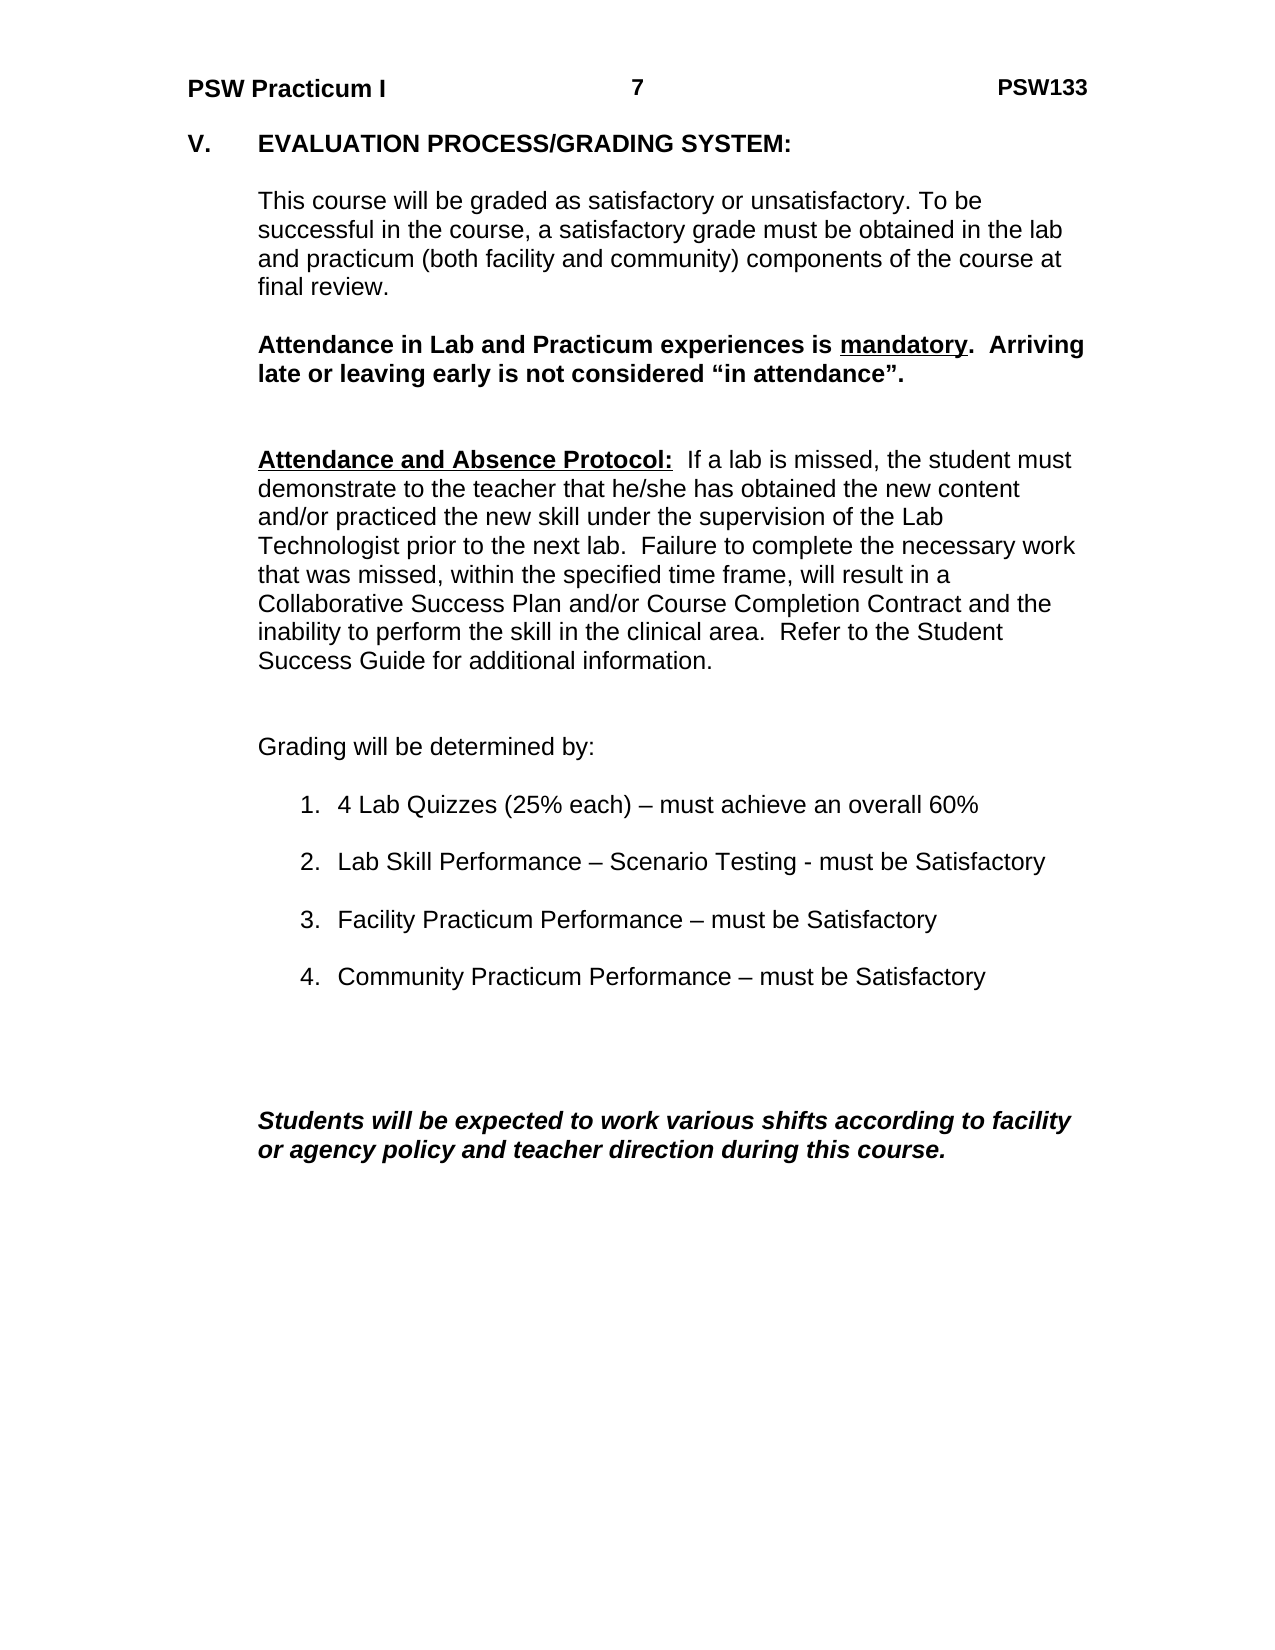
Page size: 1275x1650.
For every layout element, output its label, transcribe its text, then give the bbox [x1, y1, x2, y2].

table_header V. [176, 129, 246, 1192]
table_header EVALUATION PROCESS/GRADING SYSTEM: This course will be graded as satisfactory or unsatisfactory. To be successful in the course, a satisfactory grade must be obtained in the lab and practicum (both facility and community) components of the course at final review. Attendance in Lab and Practicum experiences is mandatory. Arriving late or leaving early is not considered “in attendance”. Attendance and Absence Protocol: If a lab is missed, the student must demonstrate to the teacher that he/she has obtained the new content and/or practiced the new skill under the supervision of the Lab Technologist prior to the next lab. Failure to complete the necessary work that was missed, within the specified time frame, will result in a Collaborative Success Plan and/or Course Completion Contract and the inability to perform the skill in the clinical area. Refer to the Student Success Guide for additional information. Grading will be determined by: 4 Lab Quizzes (25% each) – must achieve an overall 60% Lab Skill Performance – Scenario Testing - must be Satisfactory Facility Practicum Performance – must be Satisfactory Community Practicum Performance – must be Satisfactory Students will be expected to work various shifts according to facility or agency policy and teacher direction during this course. [246, 129, 1099, 1192]
